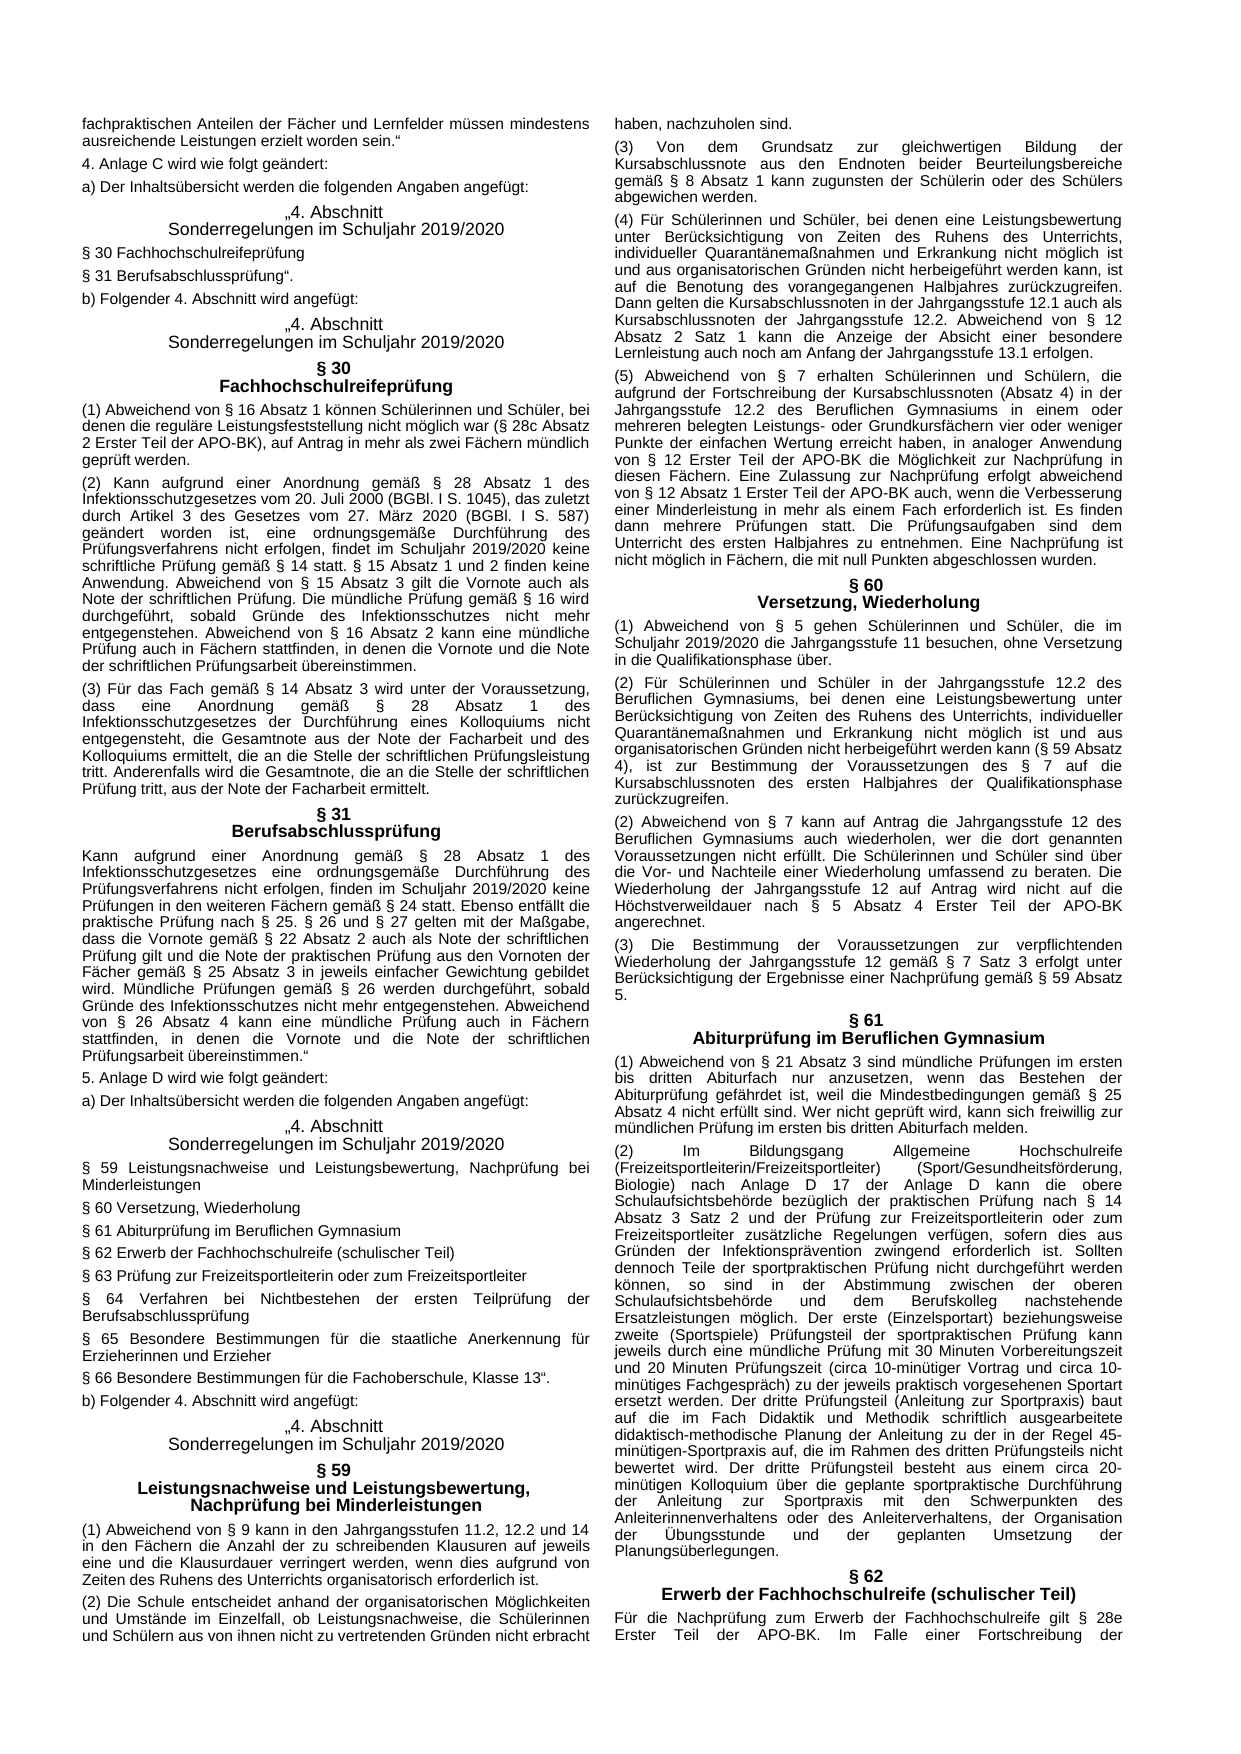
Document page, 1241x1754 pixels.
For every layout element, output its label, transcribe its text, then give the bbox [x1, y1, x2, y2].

text (1) Abweichend von § 21 Absatz 3 sind mündliche Prüfungen im ersten bis dritten Abiturfach nur anzusetzen, wenn das Bestehen der Abiturprüfung gefährdet ist, weil die Mindestbedingungen gemäß § 25 Absatz 4 nicht erfüllt sind. Wer nicht geprüft wird, kann sich freiwillig zur mündlichen Prüfung im ersten bis dritten Abiturfach melden. [614, 1054, 1123, 1137]
text „4. Abschnitt Sonderregelungen im Schuljahr 2019/2020 [82, 1118, 591, 1154]
text (3) Für das Fach gemäß § 14 Absatz 3 wird unter der Voraussetzung, dass eine Anordnung gemäß § 28 Absatz 1 des Infektionsschutzgesetzes der Durchführung eines Kolloquiums nicht entgegensteht, die Gesamtnote aus der Note der Facharbeit und des Kolloquiums ermittelt, die an die Stelle der schriftlichen Prüfungsleistung tritt. Anderenfalls wird die Gesamtnote, die an die Stelle der schriftlichen Prüfung tritt, aus der Note der Facharbeit ermittelt. [82, 681, 591, 798]
text § 59 Leistungsnachweise und Leistungsbewertung, Nachprüfung bei Minderleistungen [82, 1462, 591, 1515]
text 5. Anlage D wird wie folgt geändert: [82, 1071, 591, 1087]
text § 61 Abiturprüfung im Beruflichen Gymnasium [82, 1223, 591, 1239]
text „4. Abschnitt Sonderregelungen im Schuljahr 2019/2020 [82, 1418, 591, 1454]
text b) Folgender 4. Abschnitt wird angefügt: [82, 1393, 591, 1410]
text „4. Abschnitt Sonderregelungen im Schuljahr 2019/2020 [82, 316, 591, 352]
text a) Der Inhaltsübersicht werden die folgenden Angaben angefügt: [82, 1093, 591, 1110]
text § 60 Versetzung, Wiederholung [614, 577, 1123, 612]
text § 61 Abiturprüfung im Beruflichen Gymnasium [614, 1012, 1123, 1048]
text (2) Kann aufgrund einer Anordnung gemäß § 28 Absatz 1 des Infektionsschutzgesetzes vom 20. Juli 2000 (BGBl. I S. 1045), das zuletzt durch Artikel 3 des Gesetzes vom 27. März 2020 (BGBl. I S. 587) geändert worden ist, eine ordnungsgemäße Durchführung des Prüfungsverfahrens nicht erfolgen, findet im Schuljahr 2019/2020 keine schriftliche Prüfung gemäß § 14 statt. § 15 Absatz 1 und 2 finden keine Anwendung. Abweichend von § 15 Absatz 3 gilt die Vornote auch als Note der schriftlichen Prüfung. Die mündliche Prüfung gemäß § 16 wird durchgeführt, sobald Gründe des Infektionsschutzes nicht mehr entgegenstehen. Abweichend von § 16 Absatz 2 kann eine mündliche Prüfung auch in Fächern stattfinden, in denen die Vornote und die Note der schriftlichen Prüfungsarbeit übereinstimmen. [82, 475, 591, 675]
text (4) Für Schülerinnen und Schüler, bei denen eine Leistungsbewertung unter Berücksichtigung von Zeiten des Ruhens des Unterrichts, individueller Quarantänemaßnahmen und Erkrankung nicht möglich ist und aus organisatorischen Gründen nicht herbeigeführt werden kann, ist auf die Benotung des vorangegangenen Halbjahres zurückzugreifen. Dann gelten die Kursabschlussnoten in der Jahrgangsstufe 12.1 auch als Kursabschlussnoten der Jahrgangsstufe 12.2. Abweichend von § 12 Absatz 2 Satz 1 kann die Anzeige der Absicht einer besondere Lernleistung auch noch am Anfang der Jahrgangsstufe 13.1 erfolgen. [614, 212, 1123, 362]
text (2) Abweichend von § 7 kann auf Antrag die Jahrgangsstufe 12 des Beruflichen Gymnasiums auch wiederholen, wer die dort genannten Voraussetzungen nicht erfüllt. Die Schülerinnen und Schüler sind über die Vor- und Nachteile einer Wiederholung umfassend zu beraten. Die Wiederholung der Jahrgangsstufe 12 auf Antrag wird nicht auf die Höchstverweildauer nach § 5 Absatz 4 Erster Teil der APO-BK angerechnet. [614, 814, 1123, 931]
text (1) Abweichend von § 9 kann in den Jahrgangsstufen 11.2, 12.2 und 14 in den Fächern die Anzahl der zu schreibenden Klausuren auf jeweils eine und die Klausurdauer verringert werden, wenn dies aufgrund von Zeiten des Ruhens des Unterrichts organisatorisch erforderlich ist. [82, 1522, 591, 1588]
text § 30 Fachhochschulreifeprüfung [82, 360, 591, 396]
text a) Der Inhaltsübersicht werden die folgenden Angaben angefügt: [82, 179, 591, 196]
text § 62 Erwerb der Fachhochschulreife (schulischer Teil) [82, 1246, 591, 1262]
text (1) Abweichend von § 16 Absatz 1 können Schülerinnen und Schüler, bei denen die reguläre Leistungsfeststellung nicht möglich war (§ 28c Absatz 2 Erster Teil der APO-BK), auf Antrag in mehr als zwei Fächern mündlich geprüft werden. [82, 402, 591, 468]
text § 60 Versetzung, Wiederholung [82, 1200, 591, 1216]
text (3) Die Bestimmung der Voraussetzungen zur verpflichtenden Wiederholung der Jahrgangsstufe 12 gemäß § 7 Satz 3 erfolgt unter Berücksichtigung der Ergebnisse einer Nachprüfung gemäß § 59 Absatz 5. [614, 937, 1123, 1004]
text Kann aufgrund einer Anordnung gemäß § 28 Absatz 1 des Infektionsschutzgesetzes eine ordnungsgemäße Durchführung des Prüfungsverfahrens nicht erfolgen, finden im Schuljahr 2019/2020 keine Prüfungen in den weiteren Fächern gemäß § 24 statt. Ebenso entfällt die praktische Prüfung nach § 25. § 26 und § 27 gelten mit der Maßgabe, dass die Vornote gemäß § 22 Absatz 2 auch als Note der schriftlichen Prüfung gilt und die Note der praktischen Prüfung aus den Vornoten der Fächer gemäß § 25 Absatz 3 in jeweils einfacher Gewichtung gebildet wird. Mündliche Prüfungen gemäß § 26 werden durchgeführt, sobald Gründe des Infektionsschutzes nicht mehr entgegenstehen. Abweichend von § 26 Absatz 4 kann eine mündliche Prüfung auch in Fächern stattfinden, in denen die Vornote und die Note der schriftlichen Prüfungsarbeit übereinstimmen.“ [82, 848, 591, 1064]
text § 66 Besondere Bestimmungen für die Fachoberschule, Klasse 13“. [82, 1371, 591, 1387]
text § 64 Verfahren bei Nichtbestehen der ersten Teilprüfung der Berufsabschlussprüfung [82, 1291, 591, 1325]
text „4. Abschnitt Sonderregelungen im Schuljahr 2019/2020 [82, 204, 591, 239]
text § 30 Fachhochschulreifeprüfung [82, 246, 591, 262]
text § 31 Berufsabschlussprüfung [82, 806, 591, 841]
text (2) Die Schule entscheidet anhand der organisatorischen Möglichkeiten und Umstände im Einzelfall, ob Leistungsnachweise, die Schülerinnen und Schülern aus von ihnen nicht zu vertretenden Gründen nicht erbracht haben, nachzuholen sind. [82, 1594, 591, 1644]
text (3) Von dem Grundsatz zur gleichwertigen Bildung der Kursabschlussnote aus den Endnoten beider Beurteilungsbereiche gemäß § 8 Absatz 1 kann zugunsten der Schülerin oder des Schülers abgewichen werden. [614, 139, 1123, 206]
text § 62 Erwerb der Fachhochschulreife (schulischer Teil) [614, 1568, 1123, 1604]
text (5) Abweichend von § 7 erhalten Schülerinnen und Schülern, die aufgrund der Fortschreibung der Kursabschlussnoten (Absatz 4) in der Jahrgangsstufe 12.2 des Beruflichen Gymnasiums in einem oder mehreren belegten Leistungs- oder Grundkursfächern vier oder weniger Punkte der einfachen Wertung erreicht haben, in analoger Anwendung von § 12 Erster Teil der APO-BK die Möglichkeit zur Nachprüfung in diesen Fächern. Eine Zulassung zur Nachprüfung erfolgt abweichend von § 12 Absatz 1 Erster Teil der APO-BK auch, wenn die Verbesserung einer Minderleistung in mehr als einem Fach erforderlich ist. Es finden dann mehrere Prüfungen statt. Die Prüfungsaufgaben sind dem Unterricht des ersten Halbjahres zu entnehmen. Eine Nachprüfung ist nicht möglich in Fächern, die mit null Punkten abgeschlossen wurden. [614, 368, 1123, 568]
text § 63 Prüfung zur Freizeitsportleiterin oder zum Freizeitsportleiter [82, 1268, 591, 1285]
text (2) Im Bildungsgang Allgemeine Hochschulreife (Freizeitsportleiterin/Freizeitsportleiter) (Sport/Gesundheitsförderung, Biologie) nach Anlage D 17 der Anlage D kann die obere Schulaufsichtsbehörde bezüglich der praktischen Prüfung nach § 14 Absatz 3 Satz 2 und der Prüfung zur Freizeitsportleiterin oder zum Freizeitsportleiter zusätzliche Regelungen verfügen, sofern dies aus Gründen der Infektionsprävention zwingend erforderlich ist. Sollten dennoch Teile der sportpraktischen Prüfung nicht durchgeführt werden können, so sind in der Abstimmung zwischen der oberen Schulaufsichtsbehörde und dem Berufskolleg nachstehende Ersatzleistungen möglich. Der erste (Einzelsportart) beziehungsweise zweite (Sportspiele) Prüfungsteil der sportpraktischen Prüfung kann jeweils durch eine mündliche Prüfung mit 30 Minuten Vorbereitungszeit und 20 Minuten Prüfungszeit (circa 10-minütiger Vortrag und circa 10-minütiges Fachgespräch) zu der jeweils praktisch vorgesehenen Sportart ersetzt werden. Der dritte Prüfungsteil (Anleitung zur Sportpraxis) baut auf die im Fach Didaktik und Methodik schriftlich ausgearbeitete didaktisch-methodische Planung der Anleitung zu der in der Regel 45-minütigen-Sportpraxis auf, die im Rahmen des dritten Prüfungsteils nicht bewertet wird. Der dritte Prüfungsteil besteht aus einem circa 20-minütigen Kolloquium über die geplante sportpraktische Durchführung der Anleitung zur Sportpraxis mit den Schwerpunkten des Anleiterinnenverhaltens oder des Anleiterverhaltens, der Organisation der Übungsstunde und der geplanten Umsetzung der Planungsüberlegungen. [614, 1143, 1123, 1560]
text 4. Anlage C wird wie folgt geändert: [82, 156, 591, 173]
text (2) Für Schülerinnen und Schüler in der Jahrgangsstufe 12.2 des Beruflichen Gymnasiums, bei denen eine Leistungsbewertung unter Berücksichtigung von Zeiten des Ruhens des Unterrichts, individueller Quarantänemaßnahmen und Erkrankung nicht möglich ist und aus organisatorischen Gründen nicht herbeigeführt werden kann (§ 59 Absatz 4), ist zur Bestimmung der Voraussetzungen des § 7 auf die Kursabschlussnoten des ersten Halbjahres der Qualifikationsphase zurückzugreifen. [614, 675, 1123, 808]
text (1) Abweichend von § 5 gehen Schülerinnen und Schüler, die im Schuljahr 2019/2020 die Jahrgangsstufe 11 besuchen, ohne Versetzung in die Qualifikationsphase über. [614, 618, 1123, 668]
text § 65 Besondere Bestimmungen für die staatliche Anerkennung für Erzieherinnen und Erzieher [82, 1331, 591, 1364]
text b) Folgender 4. Abschnitt wird angefügt: [82, 291, 591, 308]
text § 59 Leistungsnachweise und Leistungsbewertung, Nachprüfung bei Minderleistungen [82, 1160, 591, 1193]
text § 31 Berufsabschlussprüfung“. [82, 268, 591, 285]
